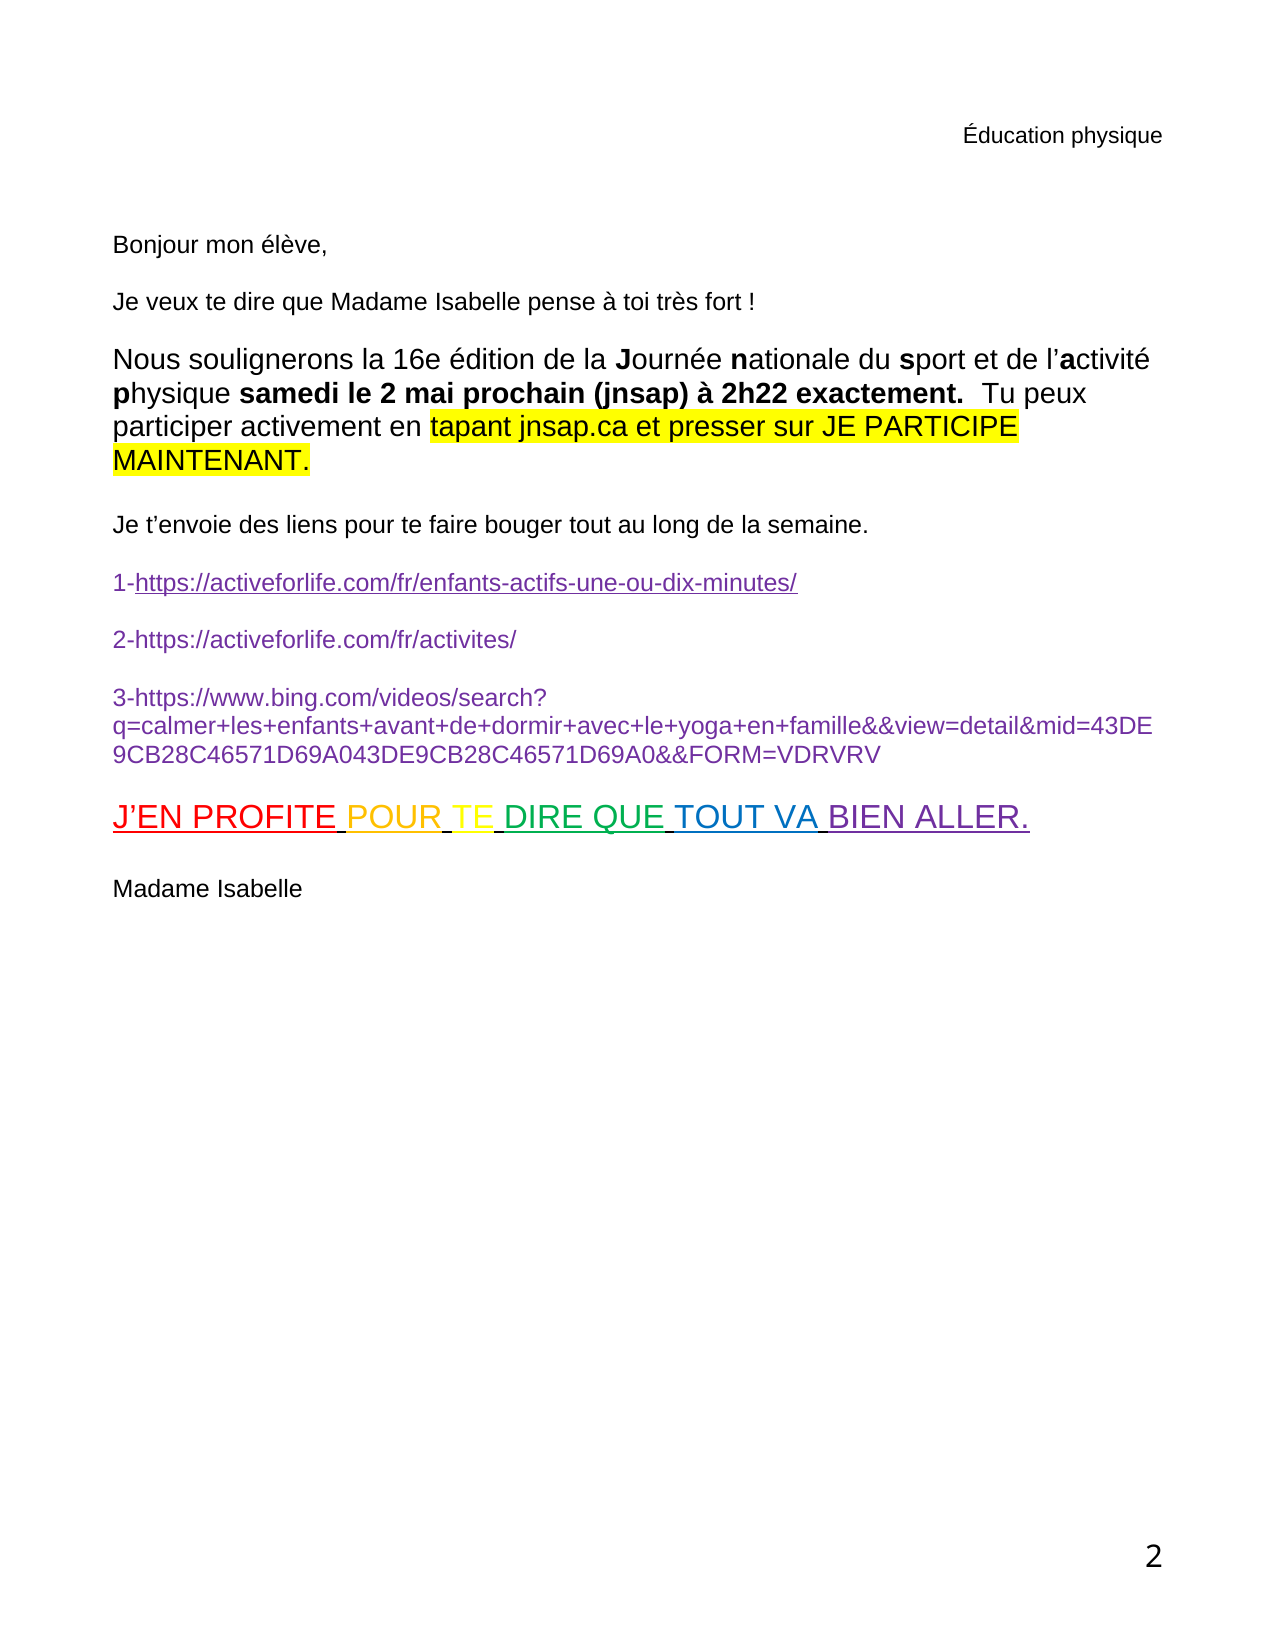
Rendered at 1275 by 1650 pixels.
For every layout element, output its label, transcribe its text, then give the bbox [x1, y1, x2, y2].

text Nous soulignerons la 16e édition de la Journée nationale du sport et de l’activité physique samedi le 2 mai prochain (jnsap) à 2h22 exactement. Tu peux participer activement en tapant jnsap.ca et presser sur JE PARTICIPE MAINTENANT. [112, 342, 1162, 476]
text Éducation physique [112, 122, 1162, 148]
text Je t’envoie des liens pour te faire bouger tout au long de la semaine. [112, 510, 1162, 539]
text 1-https://activeforlife.com/fr/enfants-actifs-une-ou-dix-minutes/ [112, 567, 1162, 596]
text Bonjour mon élève, [112, 230, 1162, 258]
text J’EN PROFITE POUR TE DIRE QUE TOUT VA BIEN ALLER. [112, 797, 1162, 836]
text 3-https://www.bing.com/videos/search?q=calmer+les+enfants+avant+de+dormir+avec+le+yoga+en+famille&&view=detail&mid=43DE9CB28C46571D69A043DE9CB28C46571D69A0&&FORM=VDRVRV [112, 682, 1162, 769]
text Madame Isabelle [112, 874, 1162, 903]
text Je veux te dire que Madame Isabelle pense à toi très fort ! [112, 287, 1162, 316]
text 2-https://activeforlife.com/fr/activites/ [112, 625, 1162, 654]
